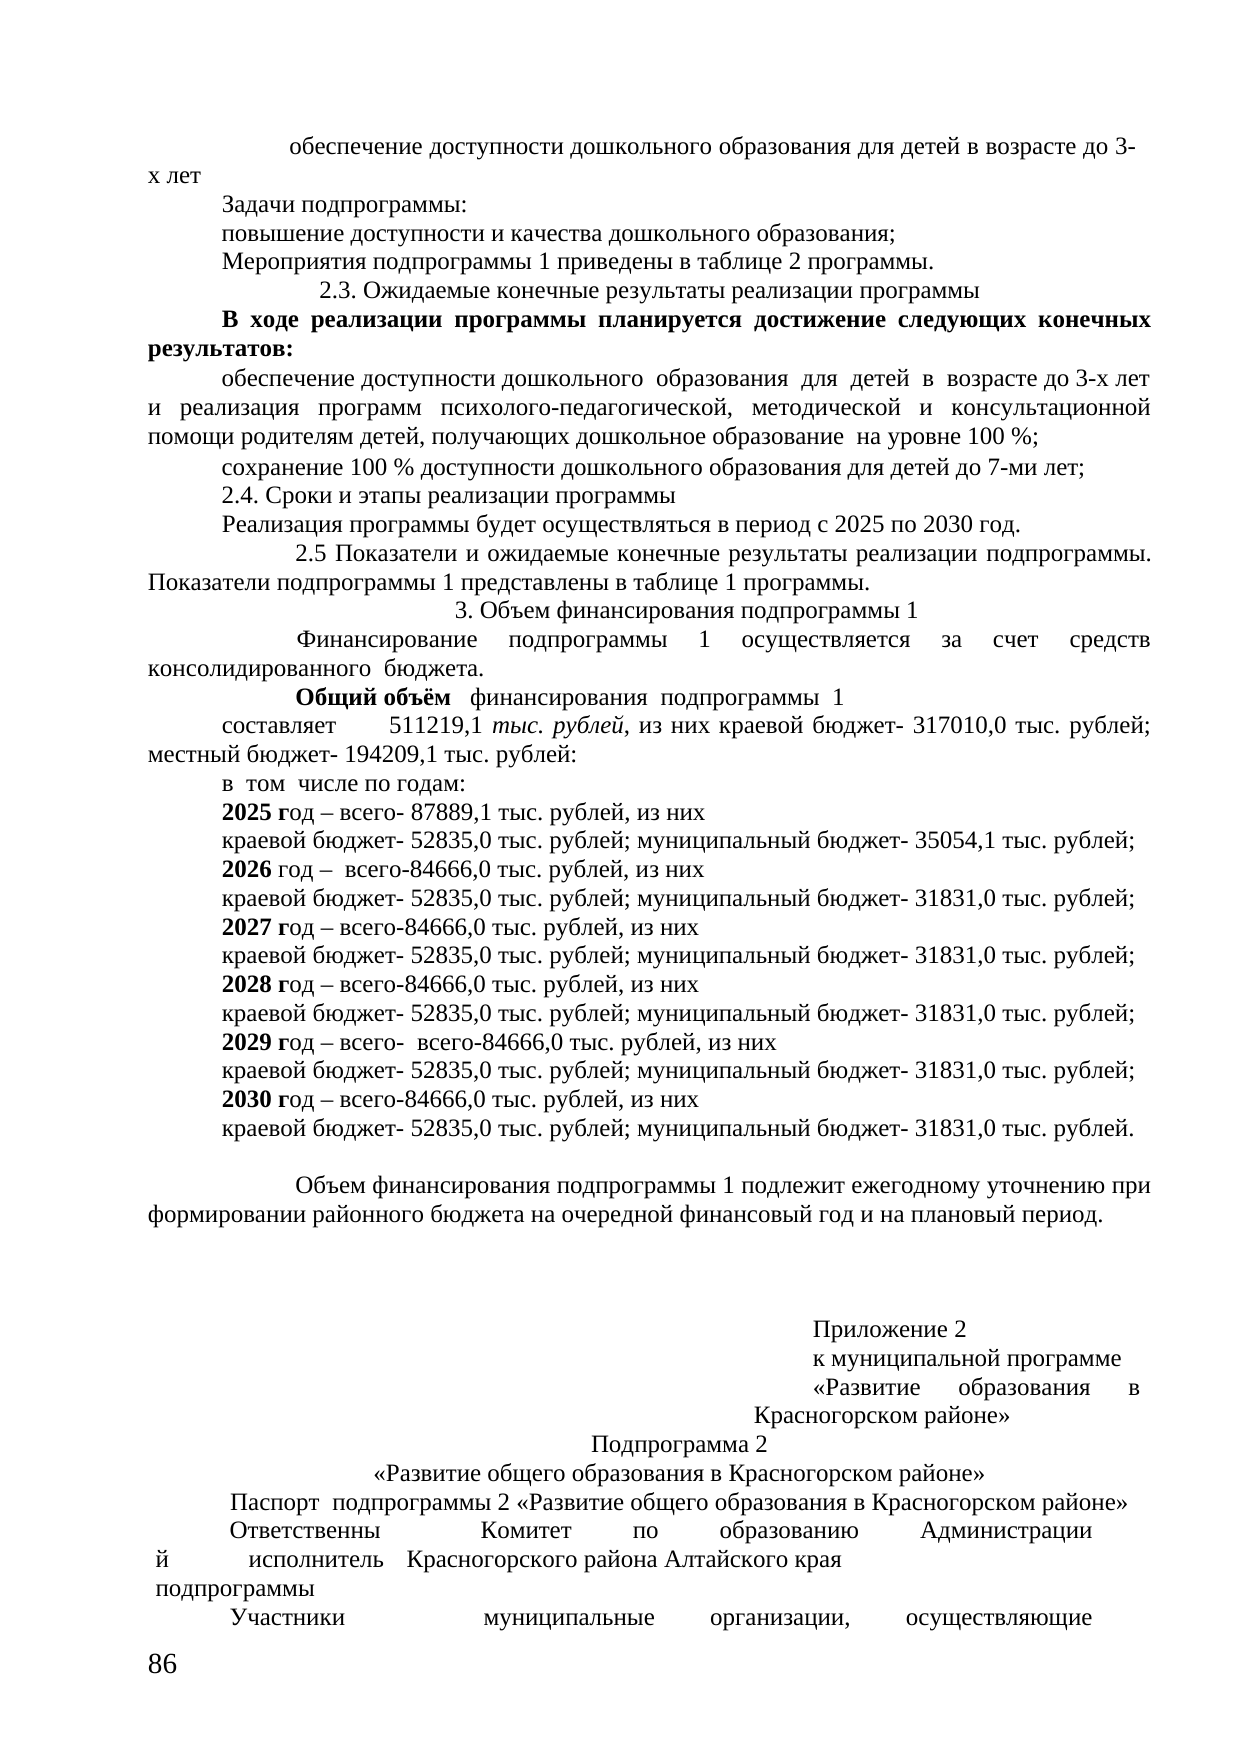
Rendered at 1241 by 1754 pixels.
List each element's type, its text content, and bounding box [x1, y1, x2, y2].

text обеспечение доступности дошкольного образования для детей в возрасте до 3-х лет [148, 131, 1137, 189]
text 2028 год – всего-84666,0 тыс. рублей, из них [148, 969, 1152, 998]
text 2029 год – всего- всего-84666,0 тыс. рублей, из них [148, 1027, 1152, 1056]
text составляет 511219,1 тыс. рублей, из них краевой бюджет- 317010,0 тыс. рублей; местный бюджет- 194209,1 тыс. рублей: [148, 711, 1152, 768]
title 2.3. Ожидаемые конечные результаты реализации программы [148, 275, 1152, 304]
text краевой бюджет- 52835,0 тыс. рублей; муниципальный бюджет- 31831,0 тыс. рублей. [148, 1113, 1152, 1142]
text 2.5 Показатели и ожидаемые конечные результаты реализации подпрограммы. Показатели подпрограммы 1 представлены в таблице 1 программы. [148, 538, 1152, 596]
text 2030 год – всего-84666,0 тыс. рублей, из них [148, 1084, 1152, 1113]
text краевой бюджет- 52835,0 тыс. рублей; муниципальный бюджет- 31831,0 тыс. рублей; [148, 998, 1152, 1027]
text краевой бюджет- 52835,0 тыс. рублей; муниципальный бюджет- 35054,1 тыс. рублей; [148, 826, 1152, 854]
text повышение доступности и качества дошкольного образования; [148, 218, 1152, 246]
text 2025 год – всего- 87889,1 тыс. рублей, из них [148, 797, 1152, 826]
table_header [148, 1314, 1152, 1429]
text В ходе реализации программы планируется достижение следующих конечных результатов: [148, 304, 1152, 361]
text Мероприятия подпрограммы 1 приведены в таблице 2 программы. [148, 246, 1152, 275]
text Задачи подпрограммы: [148, 189, 1137, 218]
text обеспечение доступности дошкольного образования для детей в возрасте до 3-х лет и реализация программ психолого-педагогической, методической и консультационной помощи родителям детей, получающих дошкольное образование на уровне 100 %; [148, 363, 1152, 450]
text Реализация программы будет осуществляться в период с 2025 по 2030 год. [148, 509, 1152, 538]
text краевой бюджет- 52835,0 тыс. рублей; муниципальный бюджет- 31831,0 тыс. рублей; [148, 1056, 1152, 1084]
text в том числе по годам: [148, 768, 1152, 797]
text краевой бюджет- 52835,0 тыс. рублей; муниципальный бюджет- 31831,0 тыс. рублей; [148, 883, 1152, 912]
text Подпрограмма 2 [148, 1429, 1152, 1458]
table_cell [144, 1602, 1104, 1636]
text Паспорт подпрограммы 2 «Развитие общего образования в Красногорском районе» [148, 1487, 1152, 1516]
text Финансирование подпрограммы 1 осуществляется за счет средств консолидированного бюджета. [148, 624, 1152, 682]
text сохранение 100 % доступности дошкольного образования для детей до 7-ми лет; [148, 452, 1152, 481]
text 2026 год – всего-84666,0 тыс. рублей, из них [148, 854, 1152, 883]
text «Развитие общего образования в Красногорском районе» [148, 1458, 1152, 1487]
text краевой бюджет- 52835,0 тыс. рублей; муниципальный бюджет- 31831,0 тыс. рублей; [148, 941, 1152, 969]
text Объем финансирования подпрограммы 1 подлежит ежегодному уточнению при формировании районного бюджета на очередной финансовый год и на плановый период. [148, 1171, 1152, 1228]
text 2027 год – всего-84666,0 тыс. рублей, из них [148, 912, 1152, 941]
text Общий объём финансирования подпрограммы 1 [148, 682, 1152, 711]
text 3. Объем финансирования подпрограммы 1 [148, 596, 1152, 624]
title 2.4. Сроки и этапы реализации программы [148, 481, 1152, 509]
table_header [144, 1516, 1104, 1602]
